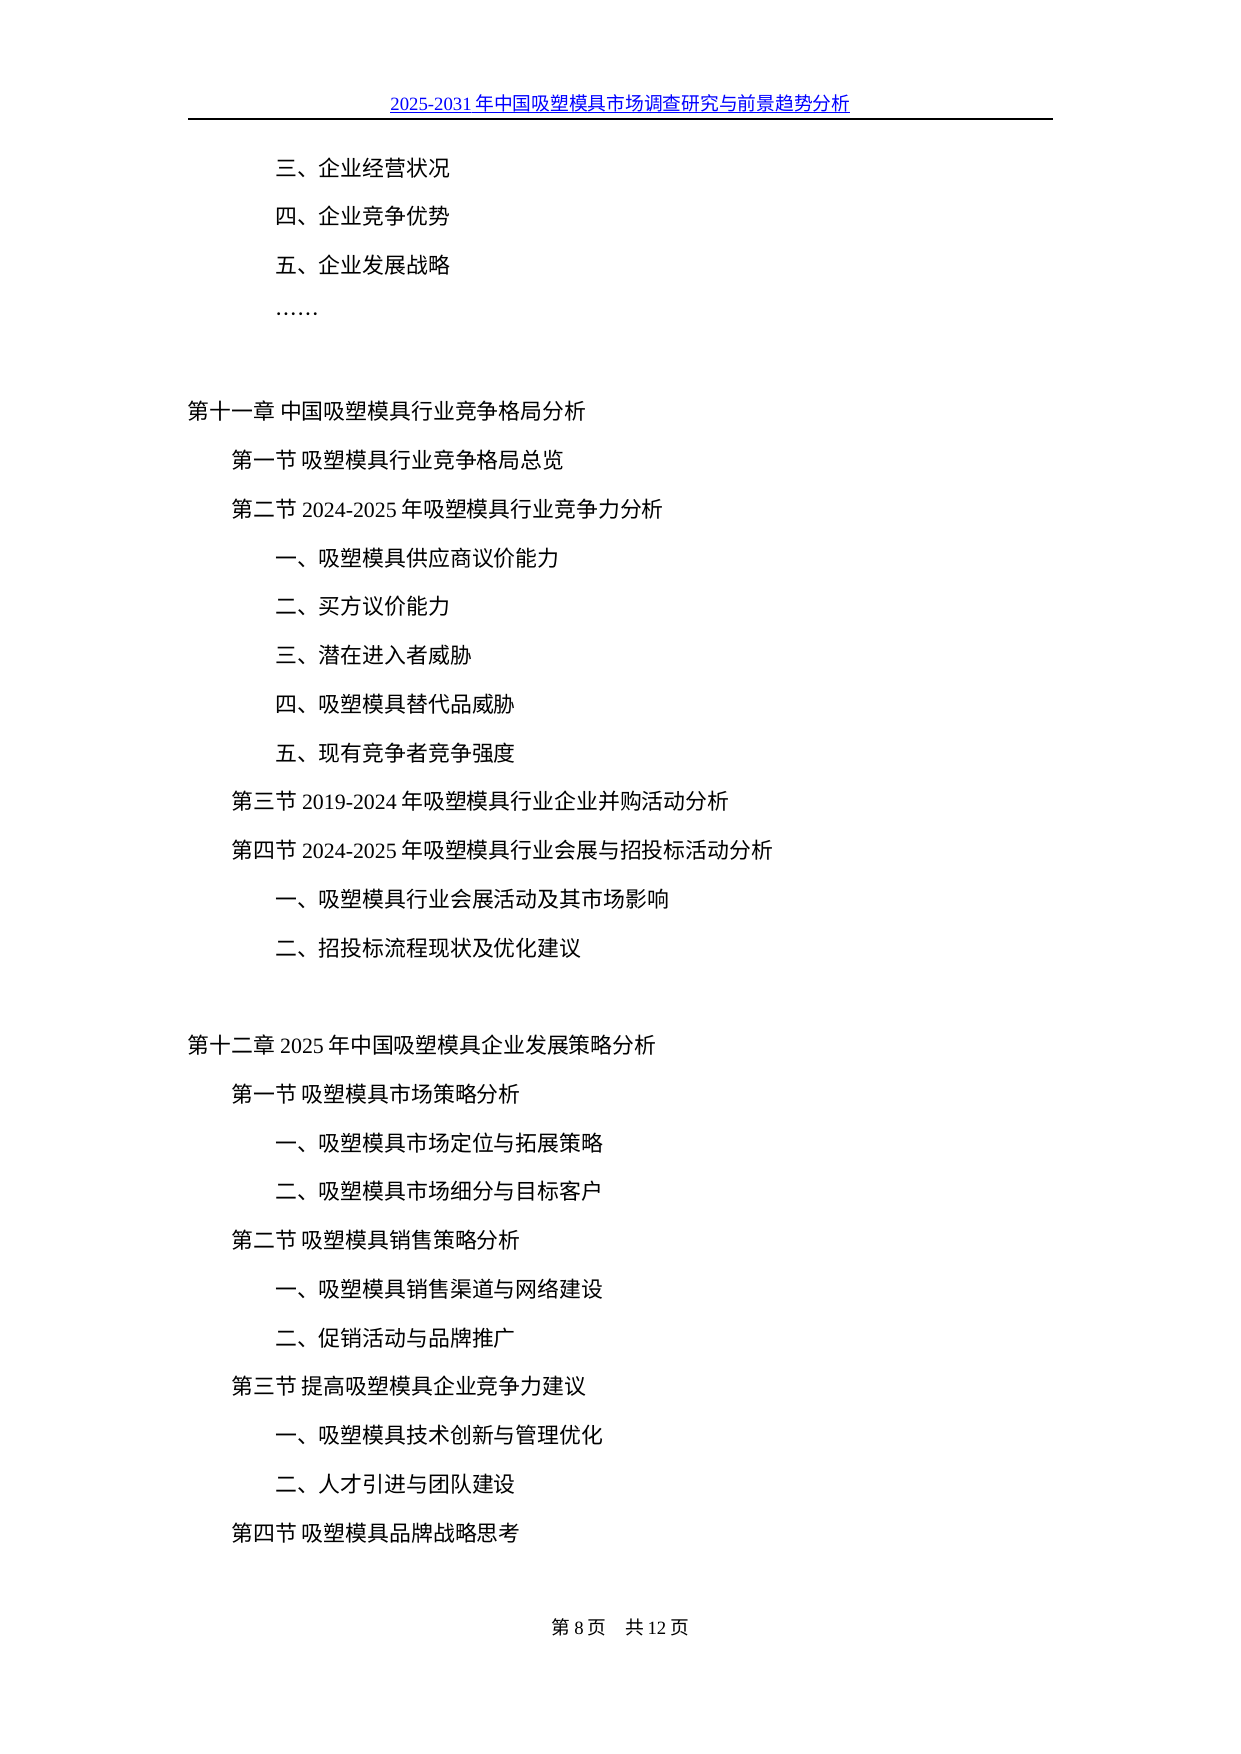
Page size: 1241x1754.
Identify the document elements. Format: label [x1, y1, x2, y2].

text [187, 150, 1053, 1548]
